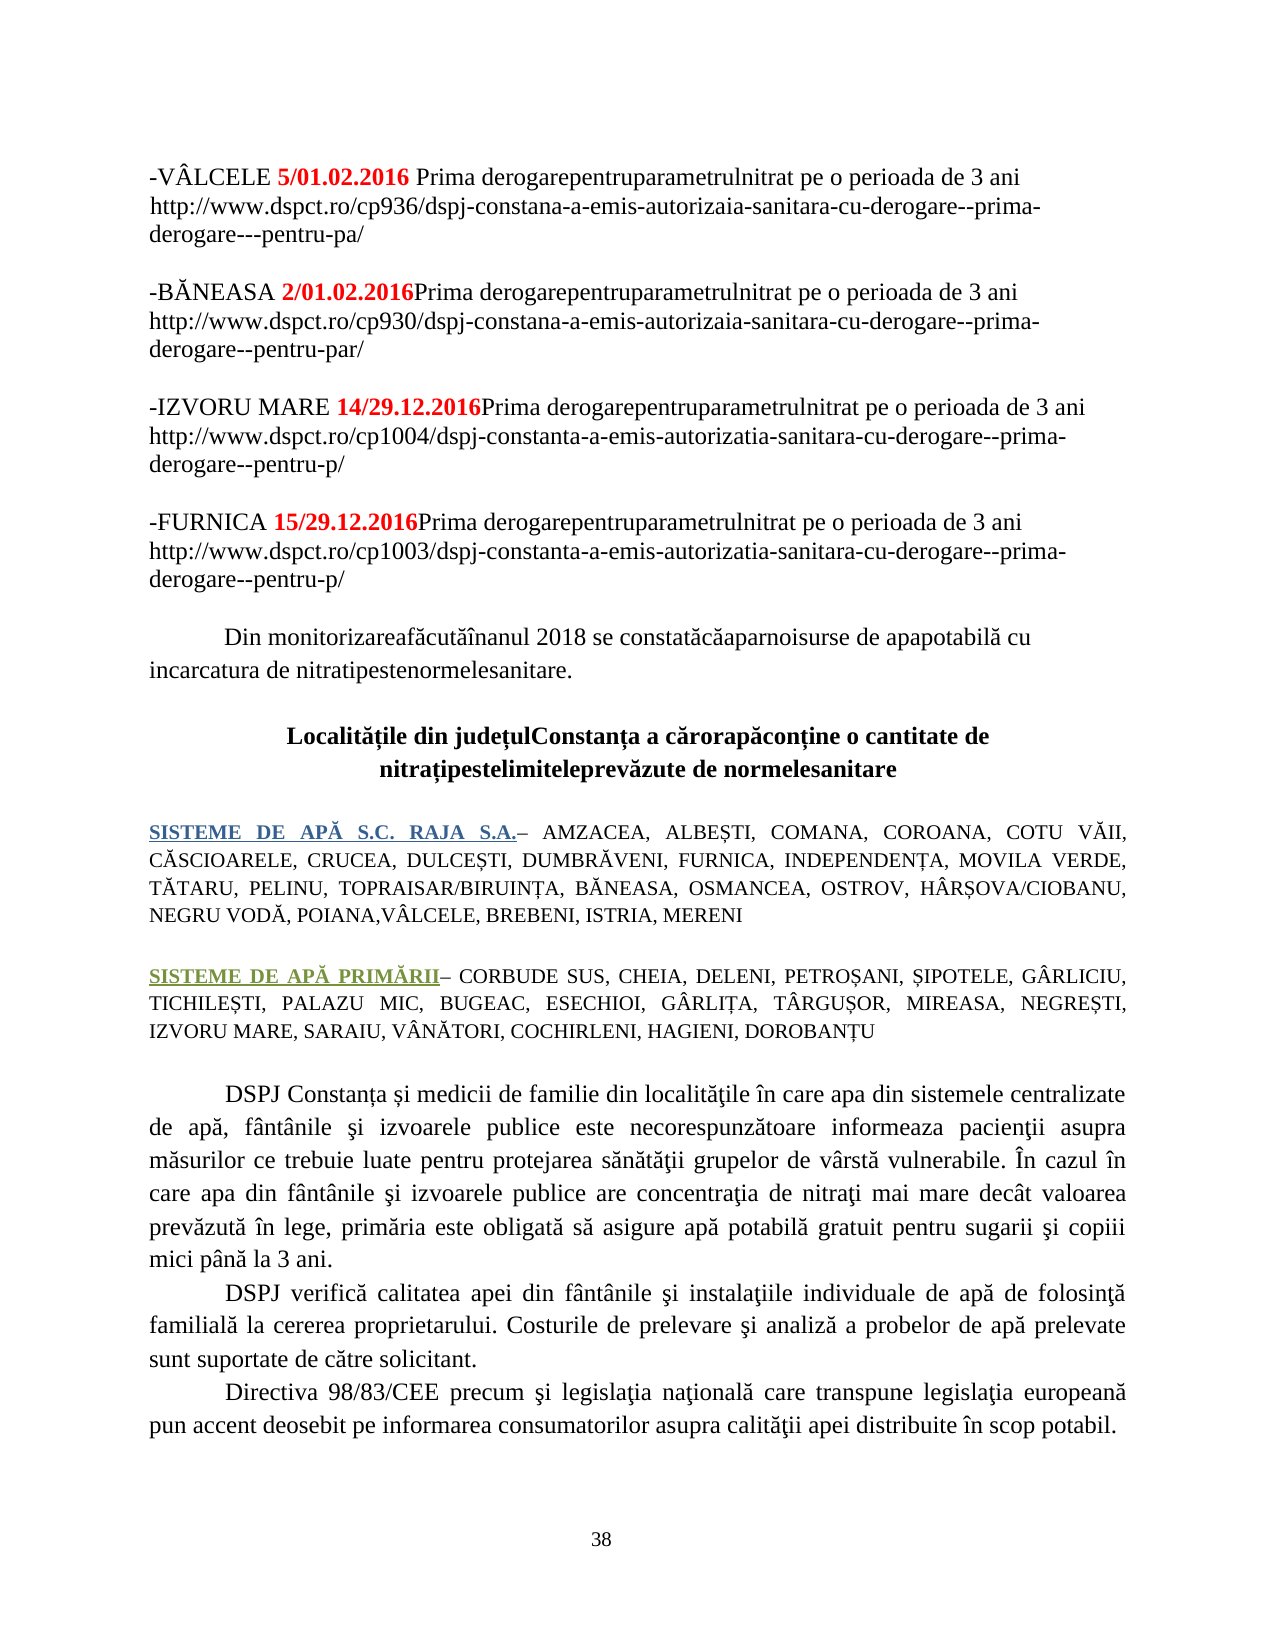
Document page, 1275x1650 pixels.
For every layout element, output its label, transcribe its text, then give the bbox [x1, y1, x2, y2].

text -BĂNEASA 2/01.02.2016Prima derogarepentruparametrulnitrat pe o perioada de 3 ani [149, 277, 1127, 306]
text SISTEME DE APĂ PRIMĂRII– CORBUDE SUS, CHEIA, DELENI, PETROȘANI, ȘIPOTELE, GÂRLICIU, TICHILEȘTI, PALAZU MIC, BUGEAC, ESECHIOI, GÂRLIȚA, TÂRGUȘOR, MIREASA, NEGREȘTI, IZVORU MARE, SARAIU, VÂNĂTORI, COCHIRLENI, HAGIENI, DOROBANȚU [149, 964, 1127, 1043]
text Localitățile din județulConstanța a cărorapăconține o cantitate de nitrațipestelimiteleprevăzute de normelesanitare [149, 721, 1127, 783]
text -VÂLCELE 5/01.02.2016 Prima derogarepentruparametrulnitrat pe o perioada de 3 ani [149, 162, 1127, 191]
text http://www.dspct.ro/cp936/dspj-constana-a-emis-autorizaia-sanitara-cu-derogare--prima-derogare---pentru-pa/ [149, 191, 1127, 248]
text http://www.dspct.ro/cp930/dspj-constana-a-emis-autorizaia-sanitara-cu-derogare--prima-derogare--pentru-par/ [149, 306, 1127, 363]
text http://www.dspct.ro/cp1004/dspj-constanta-a-emis-autorizatia-sanitara-cu-derogare--prima-derogare--pentru-p/ [149, 421, 1127, 478]
text DSPJ Constanța și medicii de familie din localităţile în care apa din sistemele centralizate de apă, fântânile şi izvoarele publice este necorespunzătoare informeaza pacienţii asupra măsurilor ce trebuie luate pentru protejarea sănătăţii grupelor de vârstă vulnerabile. În cazul în care apa din fântânile şi izvoarele publice are concentraţia de nitraţi mai mare decât valoarea prevăzută în lege, primăria este obligată să asigure apă potabilă gratuit pentru sugarii şi copiii mici până la 3 ani. [149, 1079, 1127, 1273]
text http://www.dspct.ro/cp1003/dspj-constanta-a-emis-autorizatia-sanitara-cu-derogare--prima-derogare--pentru-p/ [149, 536, 1127, 593]
text Directiva 98/83/CEE precum şi legislaţia naţională care transpune legislaţia europeană pun accent deosebit pe informarea consumatorilor asupra calităţii apei distribuite în scop potabil. [149, 1377, 1127, 1438]
text Din monitorizareafăcutăînanul 2018 se constatăcăaparnoisurse de apapotabilă cu incarcatura de nitratipestenormelesanitare. [149, 622, 1127, 684]
text DSPJ verifică calitatea apei din fântânile şi instalaţiile individuale de apă de folosinţă familială la cererea proprietarului. Costurile de prelevare şi analiză a probelor de apă prelevate sunt suportate de către solicitant. [149, 1278, 1127, 1372]
text -FURNICA 15/29.12.2016Prima derogarepentruparametrulnitrat pe o perioada de 3 ani [149, 507, 1127, 536]
text -IZVORU MARE 14/29.12.2016Prima derogarepentruparametrulnitrat pe o perioada de 3 ani [149, 392, 1127, 421]
text SISTEME DE APĂ S.C. RAJA S.A.– AMZACEA, ALBEȘTI, COMANA, COROANA, COTU VĂII, CĂSCIOARELE, CRUCEA, DULCEȘTI, DUMBRĂVENI, FURNICA, INDEPENDENȚA, MOVILA VERDE, TĂTARU, PELINU, TOPRAISAR/BIRUINȚA, BĂNEASA, OSMANCEA, OSTROV, HÂRȘOVA/CIOBANU, NEGRU VODĂ, POIANA,VÂLCELE, BREBENI, ISTRIA, MERENI [149, 820, 1127, 927]
